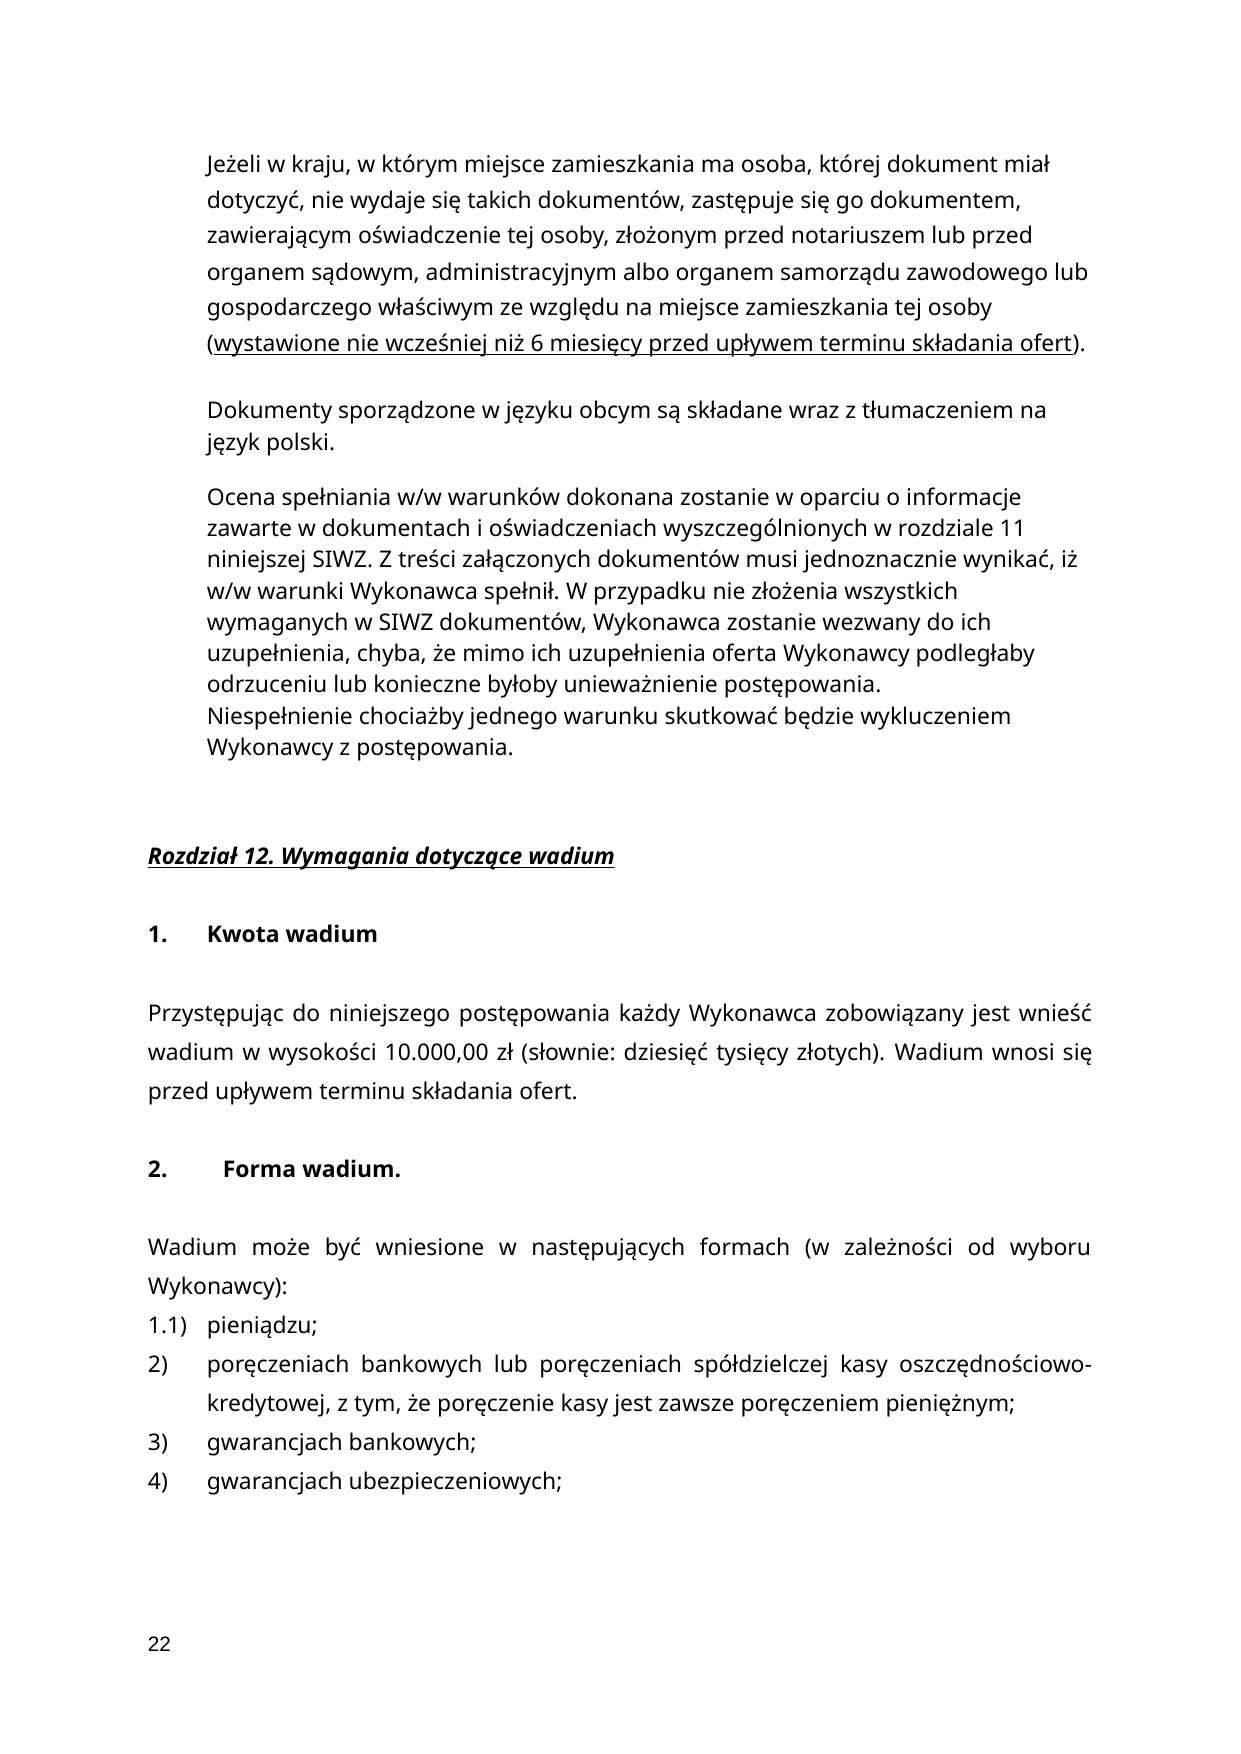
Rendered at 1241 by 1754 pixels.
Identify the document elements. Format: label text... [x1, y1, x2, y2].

text Niespełnienie chociażby jednego warunku skutkować będzie wykluczeniem Wykonawcy z postępowania. [207, 700, 1092, 762]
text Dokumenty sporządzone w języku obcym są składane wraz z tłumaczeniem na język polski. [207, 394, 1092, 457]
list pieniądzu; [148, 1309, 1093, 1340]
text 4) gwarancjach ubezpieczeniowych; [148, 1465, 1093, 1497]
text Ocena spełniania w/w warunków dokonana zostanie w oparciu o informacje zawarte w dokumentach i oświadczeniach wyszczególnionych w rozdziale 11 niniejszej SIWZ. Z treści załączonych dokumentów musi jednoznacznie wynikać, iż w/w warunki Wykonawca spełnił. W przypadku nie złożenia wszystkich wymaganych w SIWZ dokumentów, Wykonawca zostanie wezwany do ich uzupełnienia, chyba, że mimo ich uzupełnienia oferta Wykonawcy podległaby odrzuceniu lub konieczne byłoby unieważnienie postępowania. [207, 481, 1092, 700]
text 2) poręczeniach bankowych lub poręczeniach spółdzielczej kasy oszczędnościowo-kredytowej, z tym, że poręczenie kasy jest zawsze poręczeniem pieniężnym; [148, 1348, 1093, 1418]
list Forma wadium. [148, 1153, 1093, 1184]
list Kwota wadium [148, 918, 1093, 950]
text Wadium może być wniesione w następujących formach (w zależności od wyboru Wykonawcy): [148, 1231, 1093, 1301]
text Przystępując do niniejszego postępowania każdy Wykonawca zobowiązany jest wnieść wadium w wysokości 10.000,00 zł (słownie: dziesięć tysięcy złotych). Wadium wnosi się przed upływem terminu składania ofert. [148, 997, 1093, 1106]
subtitle Rozdział 12. Wymagania dotyczące wadium [148, 840, 1093, 872]
text Jeżeli w kraju, w którym miejsce zamieszkania ma osoba, której dokument miał dotyczyć, nie wydaje się takich dokumentów, zastępuje się go dokumentem, zawierającym oświadczenie tej osoby, złożonym przed notariuszem lub przed organem sądowym, administracyjnym albo organem samorządu zawodowego lub gospodarczego właściwym ze względu na miejsce zamieszkania tej osoby (wystawione nie wcześniej niż 6 miesięcy przed upływem terminu składania ofert). [207, 148, 1092, 358]
text 3) gwarancjach bankowych; [148, 1426, 1093, 1457]
